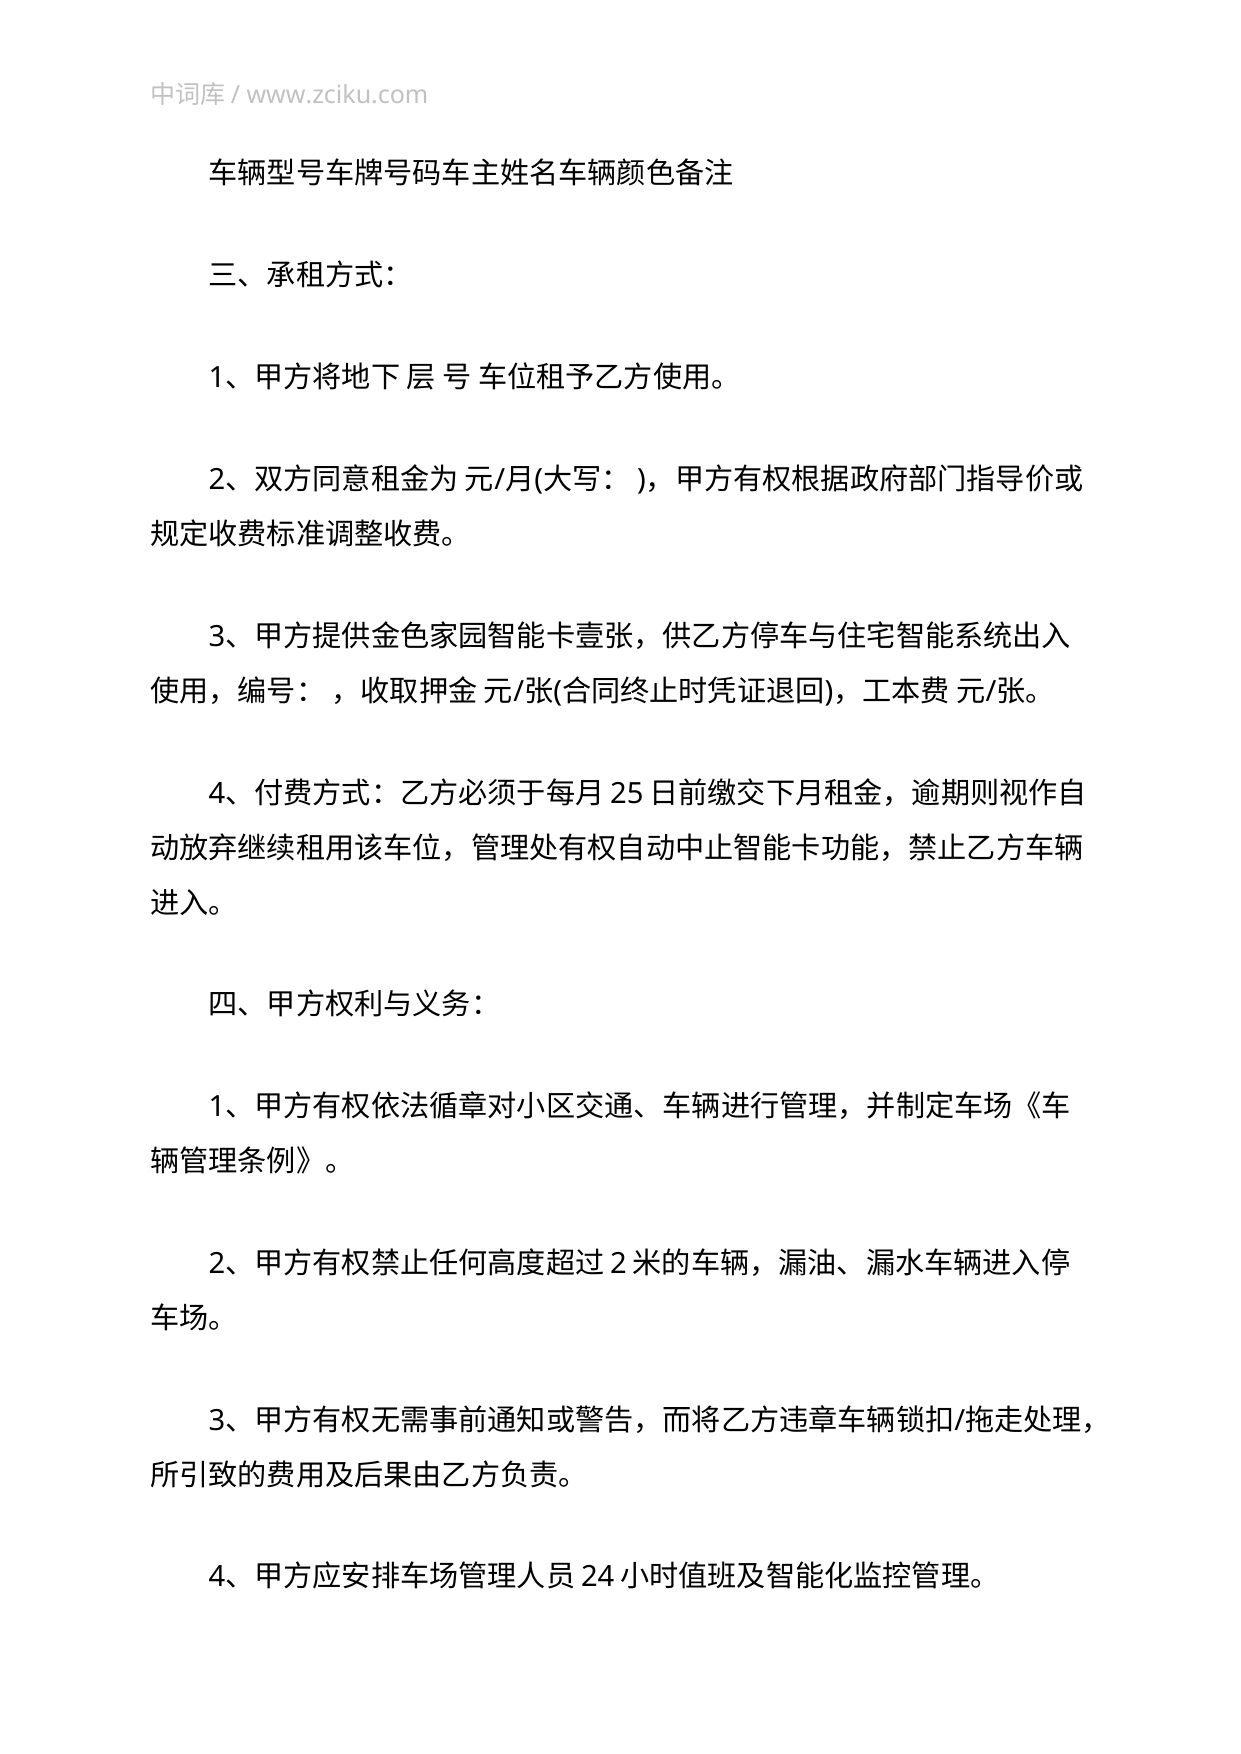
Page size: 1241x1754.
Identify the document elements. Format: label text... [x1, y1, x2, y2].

text 1、甲方有权依法循章对小区交通、车辆进行管理，并制定车场《车辆管理条例》。 [150, 1083, 1090, 1180]
text 2、甲方有权禁止任何高度超过2米的车辆，漏油、漏水车辆进入停车场。 [150, 1239, 1090, 1337]
text 3、甲方提供金色家园智能卡壹张，供乙方停车与住宅智能系统出入使用，编号： ，收取押金 元/张(合同终止时凭证退回)，工本费 元/张。 [150, 612, 1090, 710]
text 三、承租方式： [150, 252, 1090, 294]
text 车辆型号车牌号码车主姓名车辆颜色备注 [150, 150, 1090, 192]
text 3、甲方有权无需事前通知或警告，而将乙方违章车辆锁扣/拖走处理，所引致的费用及后果由乙方负责。 [150, 1396, 1090, 1493]
text 4、甲方应安排车场管理人员24小时值班及智能化监控管理。 [150, 1553, 1090, 1595]
text 四、甲方权利与义务： [150, 981, 1090, 1023]
text 2、双方同意租金为 元/月(大写： )，甲方有权根据政府部门指导价或规定收费标准调整收费。 [150, 456, 1090, 553]
text 1、甲方将地下 层 号 车位租予乙方使用。 [150, 353, 1090, 396]
text 4、付费方式：乙方必须于每月25日前缴交下月租金，逾期则视作自动放弃继续租用该车位，管理处有权自动中止智能卡功能，禁止乙方车辆进入。 [150, 769, 1090, 921]
